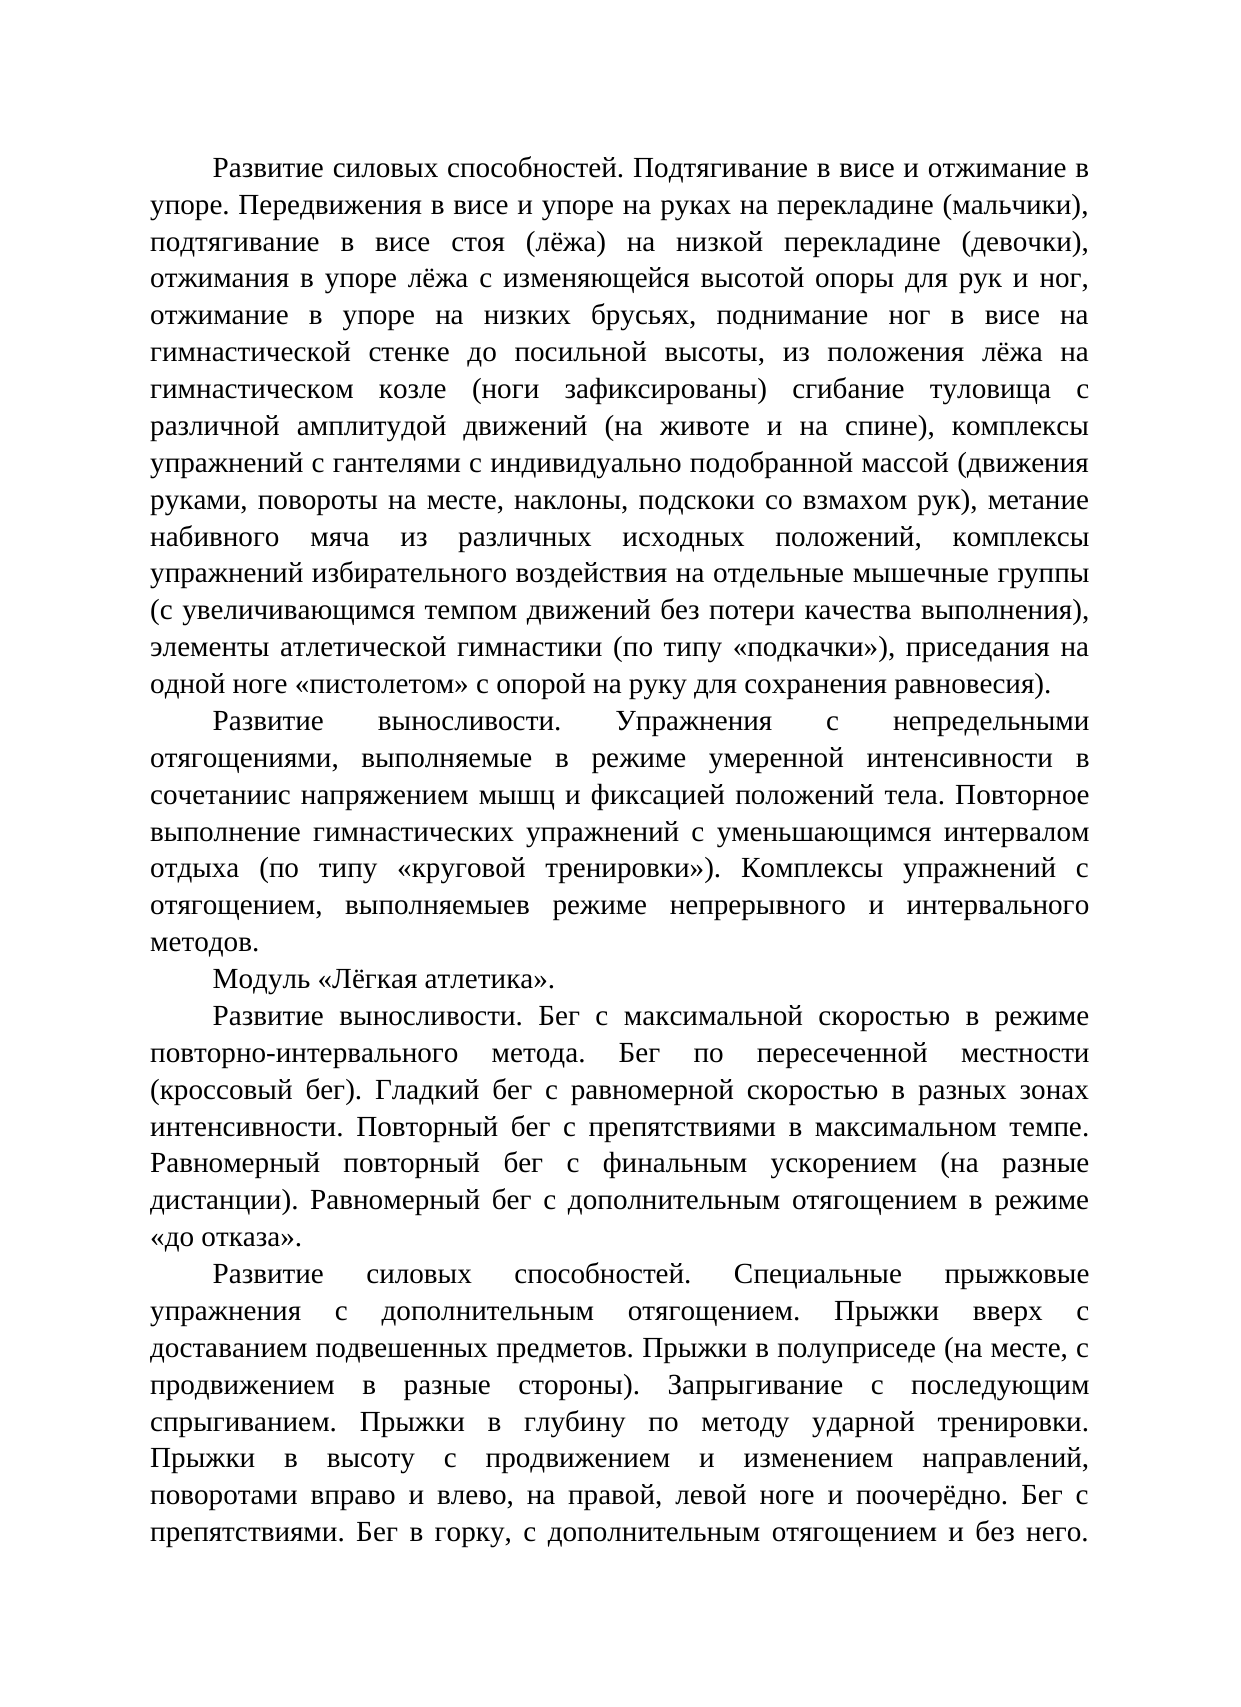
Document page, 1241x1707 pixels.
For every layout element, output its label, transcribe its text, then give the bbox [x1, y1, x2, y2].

text Развитие силовых способностей. Подтягивание в висе и отжимание в упоре. Передвижения в висе и упоре на руках на перекладине (мальчики), подтягивание в висе стоя (лёжа) на низкой перекладине (девочки), отжимания в упоре лёжа с изменяющейся высотой опоры для рук и ног, отжимание в упоре на низких брусьях, поднимание ног в висе на гимнастической стенке до посильной высоты, из положения лёжа на гимнастическом козле (ноги зафиксированы) сгибание туловища с различной амплитудой движений (на животе и на спине), комплексы упражнений с гантелями с индивидуально подобранной массой (движения руками, повороты на месте, наклоны, подскоки со взмахом рук), метание набивного мяча из различных исходных положений, комплексы упражнений избирательного воздействия на отдельные мышечные группы (с увеличивающимся темпом движений без потери качества выполнения), элементы атлетической гимнастики (по типу «подкачки»), приседания на одной ноге «пистолетом» с опорой на руку для сохранения равновесия). [150, 150, 1090, 700]
text Развитие выносливости. Упражнения с непредельными отягощениями, выполняемые в режиме умеренной интенсивности в сочетаниис напряжением мышц и фиксацией положений тела. Повторное выполнение гимнастических упражнений с уменьшающимся интервалом отдыха (по типу «круговой тренировки»). Комплексы упражнений с отягощением, выполняемыев режиме непрерывного и интервального методов. [150, 703, 1090, 958]
text Развитие выносливости. Бег с максимальной скоростью в режиме повторно-интервального метода. Бег по пересеченной местности (кроссовый бег). Гладкий бег с равномерной скоростью в разных зонах интенсивности. Повторный бег с препятствиями в максимальном темпе. Равномерный повторный бег с финальным ускорением (на разные дистанции). Равномерный бег с дополнительным отягощением в режиме «до отказа». [150, 998, 1090, 1253]
text Модуль «Лёгкая атлетика». [150, 961, 1090, 995]
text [150, 1256, 1090, 1548]
